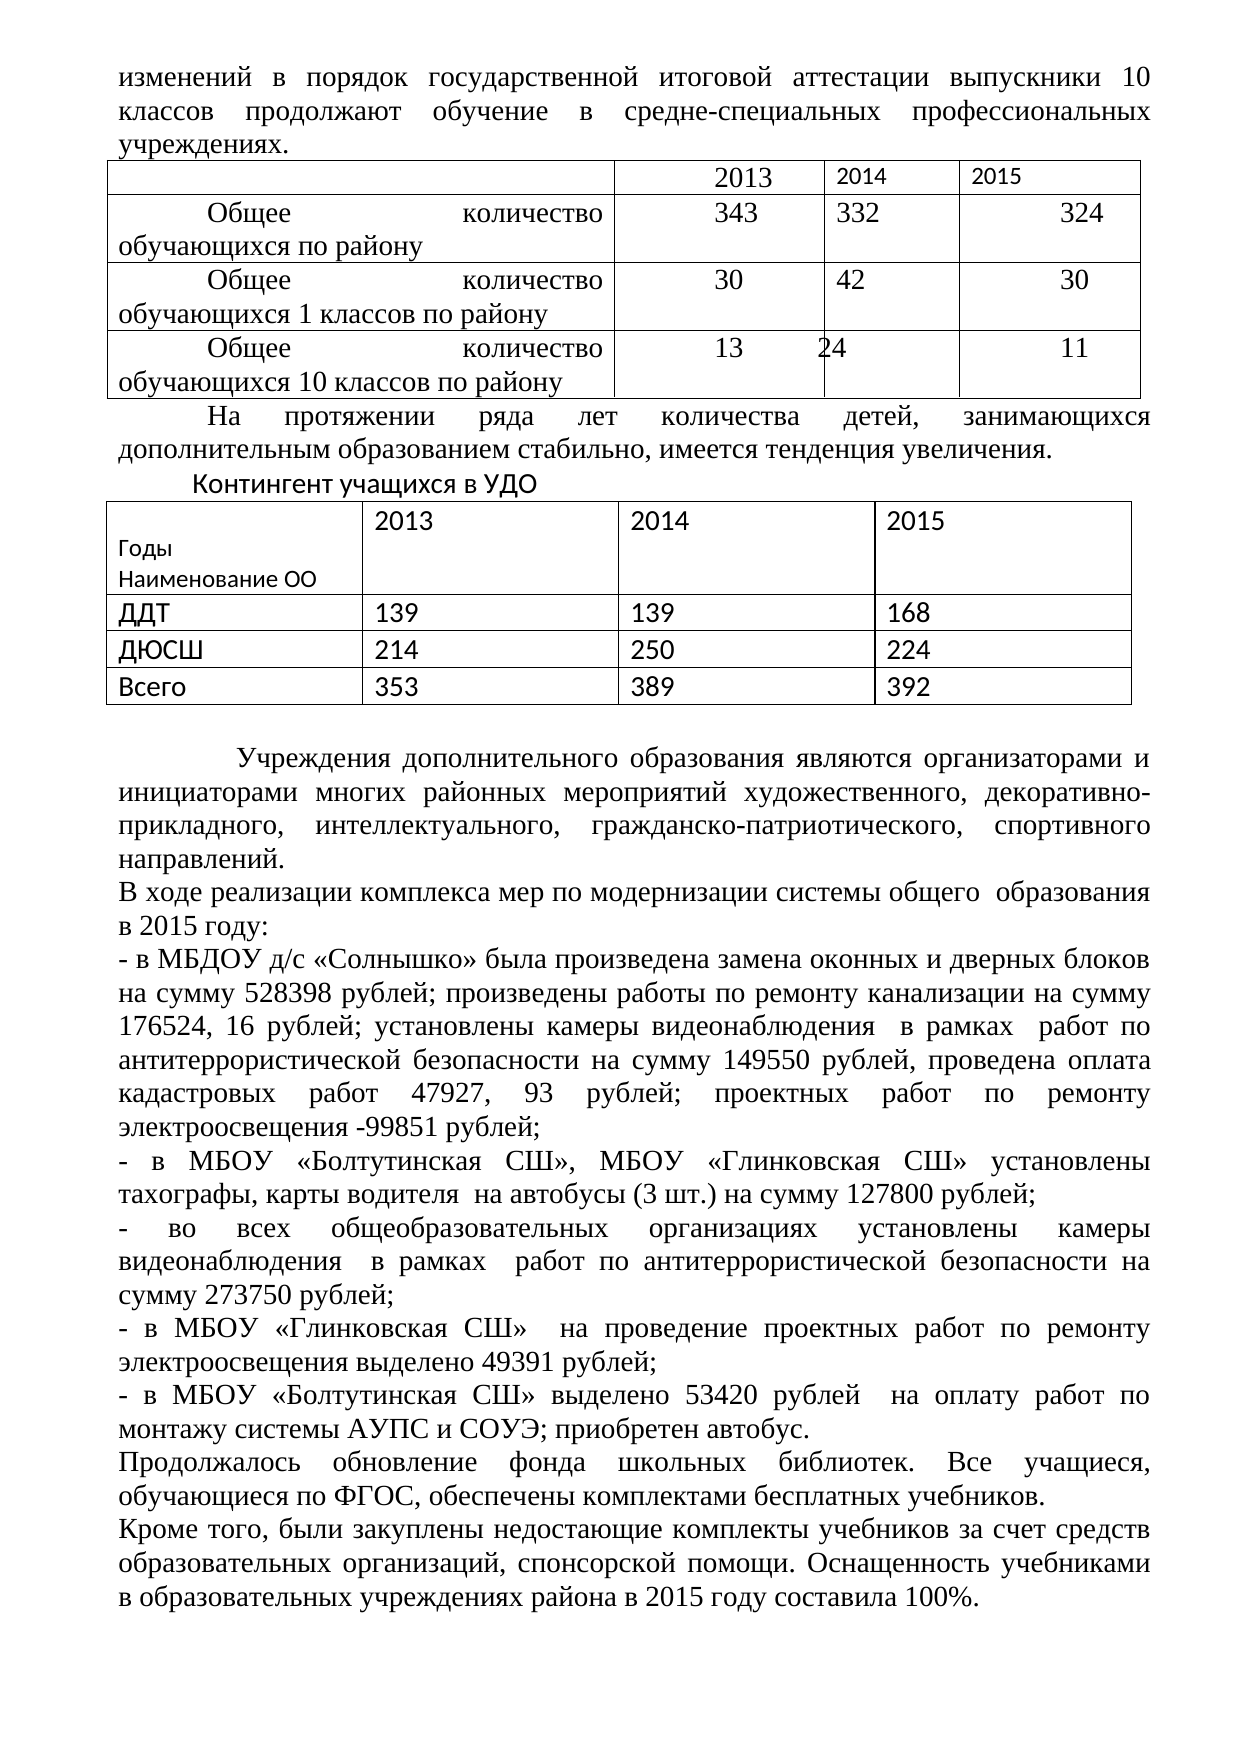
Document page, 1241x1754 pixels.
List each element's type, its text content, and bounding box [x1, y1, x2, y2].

table_cell 332 [825, 195, 959, 262]
text - в МБОУ «Болтутинская СШ», МБОУ «Глинковская СШ» установлены тахографы, карты водителя на автобусы (3 шт.) на сумму 127800 рублей; [118, 1143, 1152, 1210]
table_cell 30 [615, 263, 824, 329]
table_cell 343 [615, 195, 824, 262]
table_cell 11 [960, 331, 1140, 397]
table_cell ДДТ [107, 595, 362, 630]
table_header [108, 161, 614, 194]
table_cell Общее количество обучающихся по району [108, 195, 614, 262]
table_header 2015 [960, 161, 1140, 194]
text - в МБДОУ д/с «Солнышко» была произведена замена оконных и дверных блоков на сумму 528398 рублей; произведены работы по ремонту канализации на сумму 176524, 16 рублей; установлены камеры видеонаблюдения в рамках работ по антитеррористической безопасности на сумму 149550 рублей, проведена оплата кадастровых работ 47927, 93 рублей; проектных работ по ремонту электроосвещения -99851 рублей; [118, 941, 1152, 1143]
table_cell 139 [363, 595, 618, 630]
table_header 2014 [619, 502, 874, 593]
table_cell Общее количество обучающихся 1 классов по району [108, 263, 614, 329]
text - во всех общеобразовательных организациях установлены камеры видеонаблюдения в рамках работ по антитеррористической безопасности на сумму 273750 рублей; [118, 1210, 1152, 1310]
text Продолжалось обновление фонда школьных библиотек. Все учащиеся, обучающиеся по ФГОС, обеспечены комплектами бесплатных учебников. [118, 1444, 1152, 1512]
table_header 2015 [876, 502, 1131, 593]
text - в МБОУ «Болтутинская СШ» выделено 53420 рублей на оплату работ по монтажу системы АУПС и СОУЭ; приобретен автобус. [118, 1377, 1152, 1444]
table_cell 353 [363, 668, 618, 703]
table_cell 139 [619, 595, 874, 630]
table_cell Общее количество обучающихся 10 классов по району [108, 331, 614, 397]
table_header Годы Наименование ОО [107, 502, 362, 593]
table_cell 30 [960, 263, 1140, 329]
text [118, 59, 1152, 160]
table_cell 324 [960, 195, 1140, 262]
text Учреждения дополнительного образования являются организаторами и инициаторами многих районных мероприятий художественного, декоративно-прикладного, интеллектуального, гражданско-патриотического, спортивного направлений. [118, 740, 1152, 874]
text Кроме того, были закуплены недостающие комплекты учебников за счет средств образовательных организаций, спонсорской помощи. Оснащенность учебниками в образовательных учреждениях района в 2015 году составила 100%. [118, 1512, 1152, 1612]
text В ходе реализации комплекса мер по модернизации системы общего образования в 2015 году: [118, 874, 1152, 941]
table_cell 392 [876, 668, 1131, 703]
table_cell 13 [615, 331, 824, 397]
table_cell 250 [619, 631, 874, 667]
table_header 2014 [825, 161, 959, 194]
table_cell Всего [107, 668, 362, 703]
table_cell 168 [876, 595, 1131, 630]
title Контингент учащихся в УДО [118, 465, 1152, 501]
text - в МБОУ «Глинковская СШ» на проведение проектных работ по ремонту электроосвещения выделено 49391 рублей; [118, 1310, 1152, 1377]
table_cell 24 [825, 331, 959, 397]
table_cell 224 [876, 631, 1131, 667]
table_cell ДЮСШ [107, 631, 362, 667]
table_cell 214 [363, 631, 618, 667]
table_header 2013 [615, 161, 824, 194]
text На протяжении ряда лет количества детей, занимающихся дополнительным образованием стабильно, имеется тенденция увеличения. [118, 398, 1152, 465]
table_cell 389 [619, 668, 874, 703]
table_cell 42 [825, 263, 959, 329]
table_header 2013 [363, 502, 618, 593]
